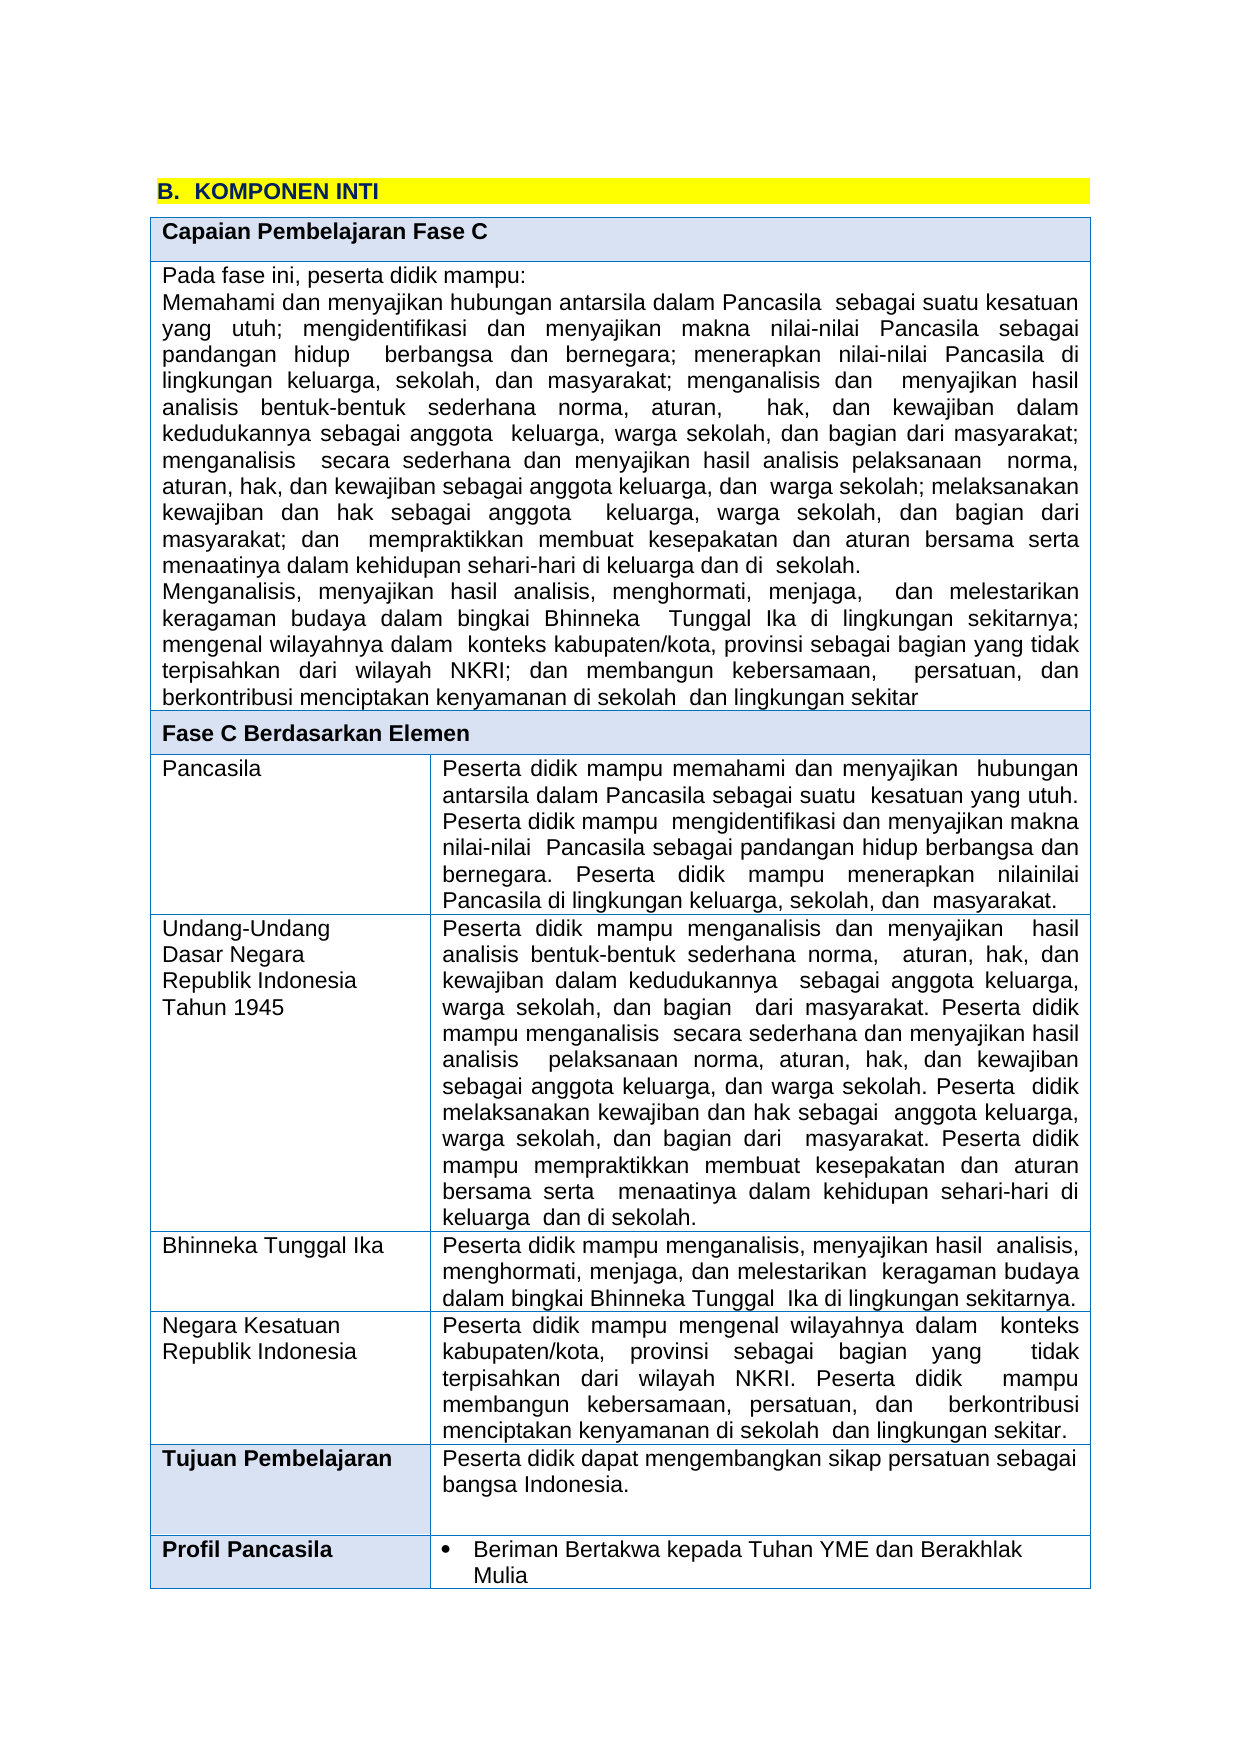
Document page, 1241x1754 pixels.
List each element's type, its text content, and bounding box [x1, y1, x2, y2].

table_cell Profil Pancasila [151, 1536, 430, 1588]
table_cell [431, 1536, 1090, 1588]
list KOMPONEN INTI [157, 178, 1090, 204]
table_cell Peserta didik mampu menganalisis dan menyajikan hasil analisis bentuk-bentuk sederhana norma, aturan, hak, dan kewajiban dalam kedudukannya sebagai anggota keluarga, warga sekolah, dan bagian dari masyarakat. Peserta didik mampu menganalisis secara sederhana dan menyajikan hasil analisis pelaksanaan norma, aturan, hak, dan kewajiban sebagai anggota keluarga, dan warga sekolah. Peserta didik melaksanakan kewajiban dan hak sebagai anggota keluarga, warga sekolah, dan bagian dari masyarakat. Peserta didik mampu mempraktikkan membuat kesepakatan dan aturan bersama serta menaatinya dalam kehidupan sehari-hari di keluarga dan di sekolah. [431, 915, 1090, 1231]
table_cell Peserta didik mampu mengenal wilayahnya dalam konteks kabupaten/kota, provinsi sebagai bagian yang tidak terpisahkan dari wilayah NKRI. Peserta didik mampu membangun kebersamaan, persatuan, dan berkontribusi menciptakan kenyamanan di sekolah dan lingkungan sekitar. [431, 1312, 1090, 1444]
table_cell Peserta didik mampu memahami dan menyajikan hubungan antarsila dalam Pancasila sebagai suatu kesatuan yang utuh. Peserta didik mampu mengidentifikasi dan menyajikan makna nilai-nilai Pancasila sebagai pandangan hidup berbangsa dan bernegara. Peserta didik mampu menerapkan nilainilai Pancasila di lingkungan keluarga, sekolah, dan masyarakat. [431, 755, 1090, 913]
table_cell Pada fase ini, peserta didik mampu: Memahami dan menyajikan hubungan antarsila dalam Pancasila sebagai suatu kesatuan yang utuh; mengidentifikasi dan menyajikan makna nilai-nilai Pancasila sebagai pandangan hidup berbangsa dan bernegara; menerapkan nilai-nilai Pancasila di lingkungan keluarga, sekolah, dan masyarakat; menganalisis dan menyajikan hasil analisis bentuk-bentuk sederhana norma, aturan, hak, dan kewajiban dalam kedudukannya sebagai anggota keluarga, warga sekolah, dan bagian dari masyarakat; menganalisis secara sederhana dan menyajikan hasil analisis pelaksanaan norma, aturan, hak, dan kewajiban sebagai anggota keluarga, dan warga sekolah; melaksanakan kewajiban dan hak sebagai anggota keluarga, warga sekolah, dan bagian dari masyarakat; dan mempraktikkan membuat kesepakatan dan aturan bersama serta menaatinya dalam kehidupan sehari-hari di keluarga dan di sekolah. Menganalisis, menyajikan hasil analisis, menghormati, menjaga, dan melestarikan keragaman budaya dalam bingkai Bhinneka Tunggal Ika di lingkungan sekitarnya; mengenal wilayahnya dalam konteks kabupaten/kota, provinsi sebagai bagian yang tidak terpisahkan dari wilayah NKRI; dan membangun kebersamaan, persatuan, dan berkontribusi menciptakan kenyamanan di sekolah dan lingkungan sekitar [151, 262, 1090, 710]
table_cell Tujuan Pembelajaran [151, 1445, 430, 1534]
table_cell Peserta didik mampu menganalisis, menyajikan hasil analisis, menghormati, menjaga, dan melestarikan keragaman budaya dalam bingkai Bhinneka Tunggal Ika di lingkungan sekitarnya. [431, 1232, 1090, 1311]
table_header Capaian Pembelajaran Fase C [151, 218, 1090, 261]
table_cell Bhinneka Tunggal Ika [151, 1232, 430, 1311]
table_cell Pancasila [151, 755, 430, 913]
table_cell Undang-Undang Dasar Negara Republik Indonesia Tahun 1945 [151, 915, 430, 1231]
table_cell Fase C Berdasarkan Elemen [151, 711, 1090, 754]
table_cell Peserta didik dapat mengembangkan sikap persatuan sebagai bangsa Indonesia. [431, 1445, 1090, 1534]
table_cell Negara Kesatuan Republik Indonesia [151, 1312, 430, 1444]
